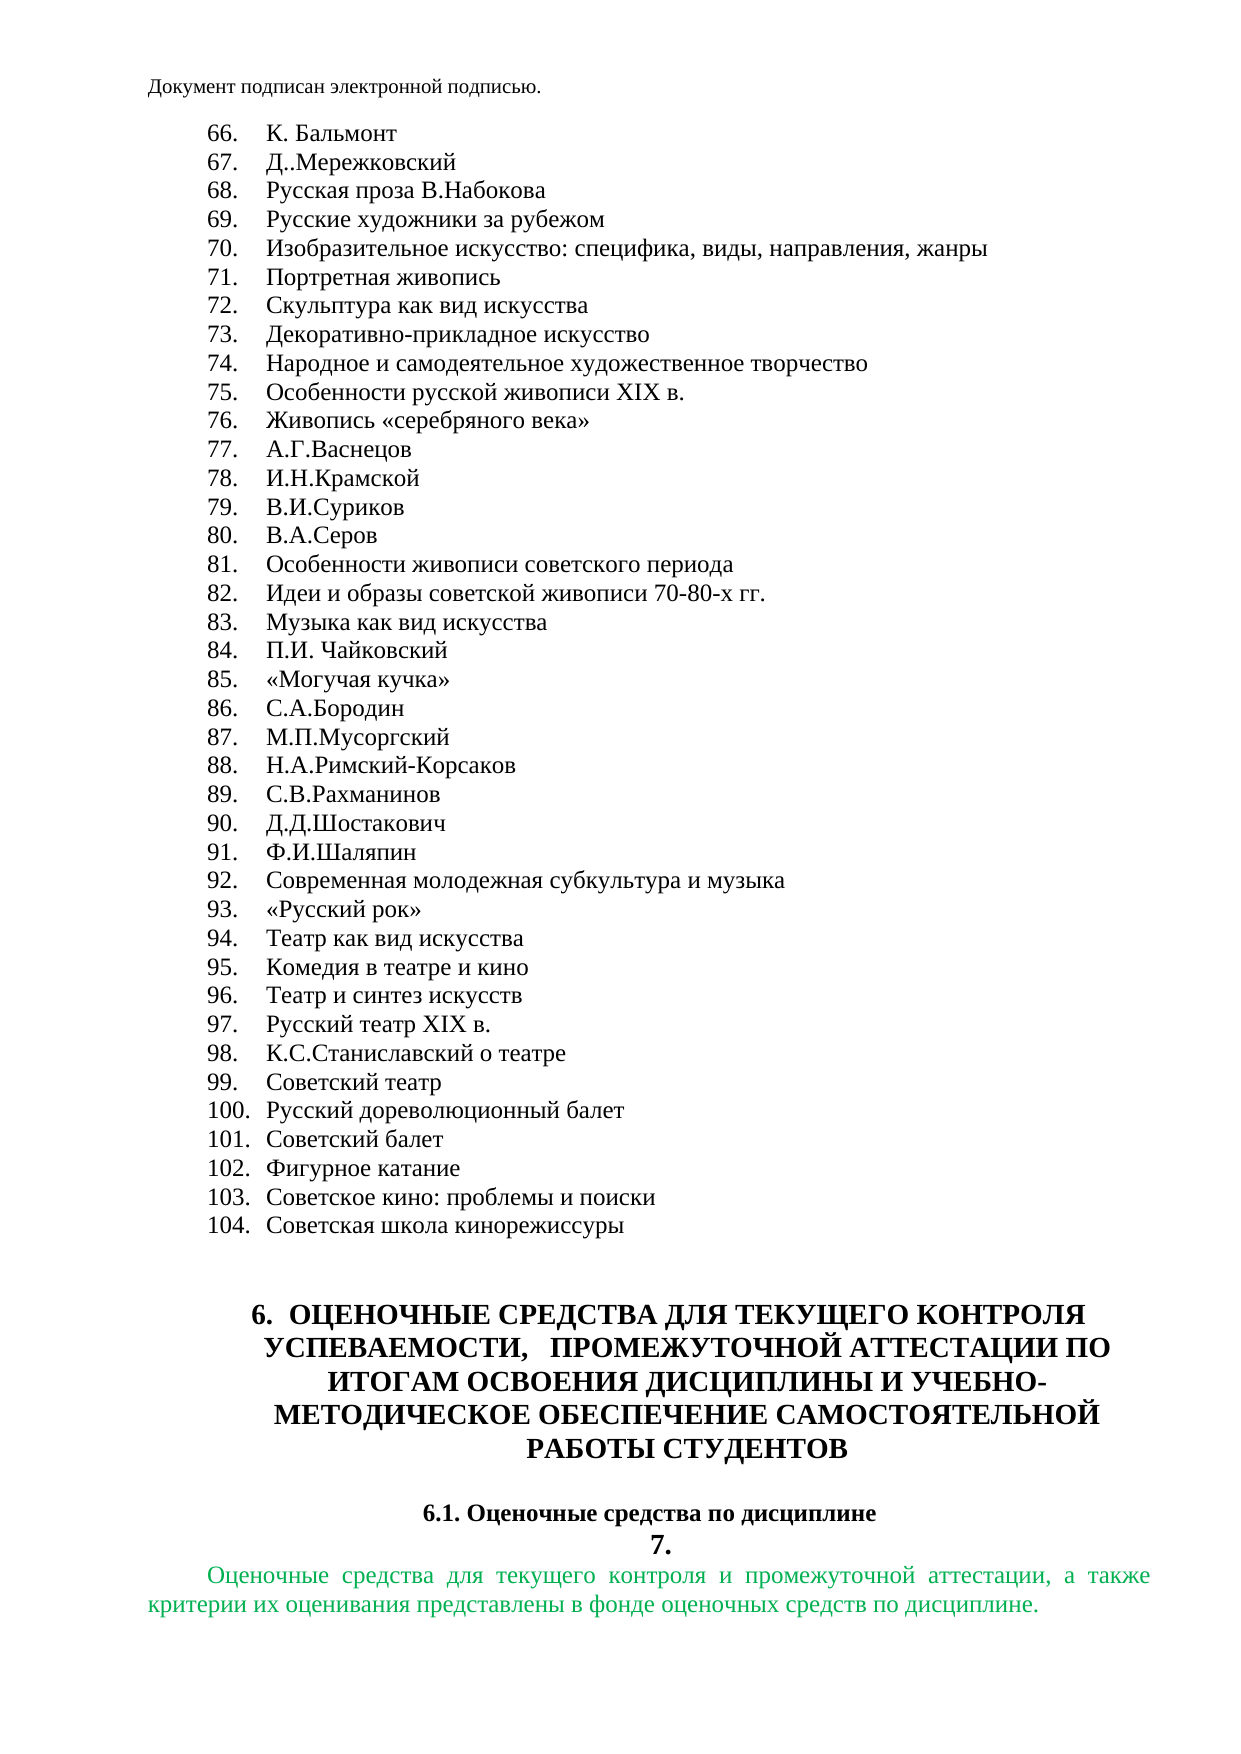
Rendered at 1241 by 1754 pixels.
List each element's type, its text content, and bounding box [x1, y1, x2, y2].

list Живопись «серебряного века» [148, 406, 1152, 434]
list К. Бальмонт [148, 118, 1152, 147]
list Ф.И.Шаляпин [148, 837, 1152, 866]
list А.Г.Васнецов [148, 434, 1152, 463]
list Декоративно-прикладное искусство [148, 319, 1152, 348]
list Театр и синтез искусств [148, 981, 1152, 1009]
list И.Н.Крамской [148, 463, 1152, 492]
list Русские художники за рубежом [148, 204, 1152, 233]
list «Могучая кучка» [148, 664, 1152, 693]
text Оценочные средства для текущего контроля и промежуточной аттестации, а также критерии их оценивания представлены в фонде оценочных средств по дисциплине. [148, 1560, 1152, 1618]
list Русский дореволюционный балет [148, 1096, 1152, 1124]
list С.А.Бородин [148, 693, 1152, 722]
list Особенности живописи советского периода [148, 549, 1152, 578]
list Русский театр XIX в. [148, 1009, 1152, 1038]
text 6.1. Оценочные средства по дисциплине [148, 1498, 1152, 1527]
list Изобразительное искусство: специфика, виды, направления, жанры [148, 233, 1152, 262]
list Комедия в театре и кино [148, 952, 1152, 981]
list Портретная живопись [148, 262, 1152, 291]
list Скульптура как вид искусства [148, 291, 1152, 319]
list С.В.Рахманинов [148, 779, 1152, 808]
list Советское кино: проблемы и поиски [148, 1182, 1152, 1211]
list В.А.Серов [148, 521, 1152, 549]
list М.П.Мусоргский [148, 722, 1152, 751]
list Идеи и образы советской живописи 70-80-х гг. [148, 578, 1152, 607]
list Советский балет [148, 1124, 1152, 1153]
list Советский театр [148, 1067, 1152, 1096]
list Д..Мережковский [148, 147, 1152, 176]
list П.И. Чайковский [148, 636, 1152, 664]
list Театр как вид искусства [148, 923, 1152, 952]
list Д.Д.Шостакович [148, 808, 1152, 837]
list В.И.Суриков [148, 492, 1152, 521]
list Музыка как вид искусства [148, 607, 1152, 636]
list Особенности русской живописи XIX в. [148, 377, 1152, 406]
list Народное и самодеятельное художественное творчество [148, 348, 1152, 377]
list Н.А.Римский-Корсаков [148, 751, 1152, 779]
list К.С.Станиславский о театре [148, 1038, 1152, 1067]
list «Русский рок» [148, 894, 1152, 923]
list Русская проза В.Набокова [148, 176, 1152, 204]
list Советская школа кинорежиссуры [148, 1211, 1152, 1239]
subtitle ОЦЕНОЧНЫЕ СРЕДСТВА ДЛЯ ТЕКУЩЕГО КОНТРОЛЯ УСПЕВАЕМОСТИ, ПРОМЕЖУТОЧНОЙ АТТЕСТАЦИИ ПО ИТОГАМ ОСВОЕНИЯ ДИСЦИПЛИНЫ И УЧЕБНО-МЕТОДИЧЕСКОЕ ОБЕСПЕЧЕНИЕ САМОСТОЯТЕЛЬНОЙ РАБОТЫ СТУДЕНТОВ [185, 1297, 1152, 1464]
list Современная молодежная субкультура и музыка [148, 866, 1152, 894]
list Фигурное катание [148, 1153, 1152, 1182]
